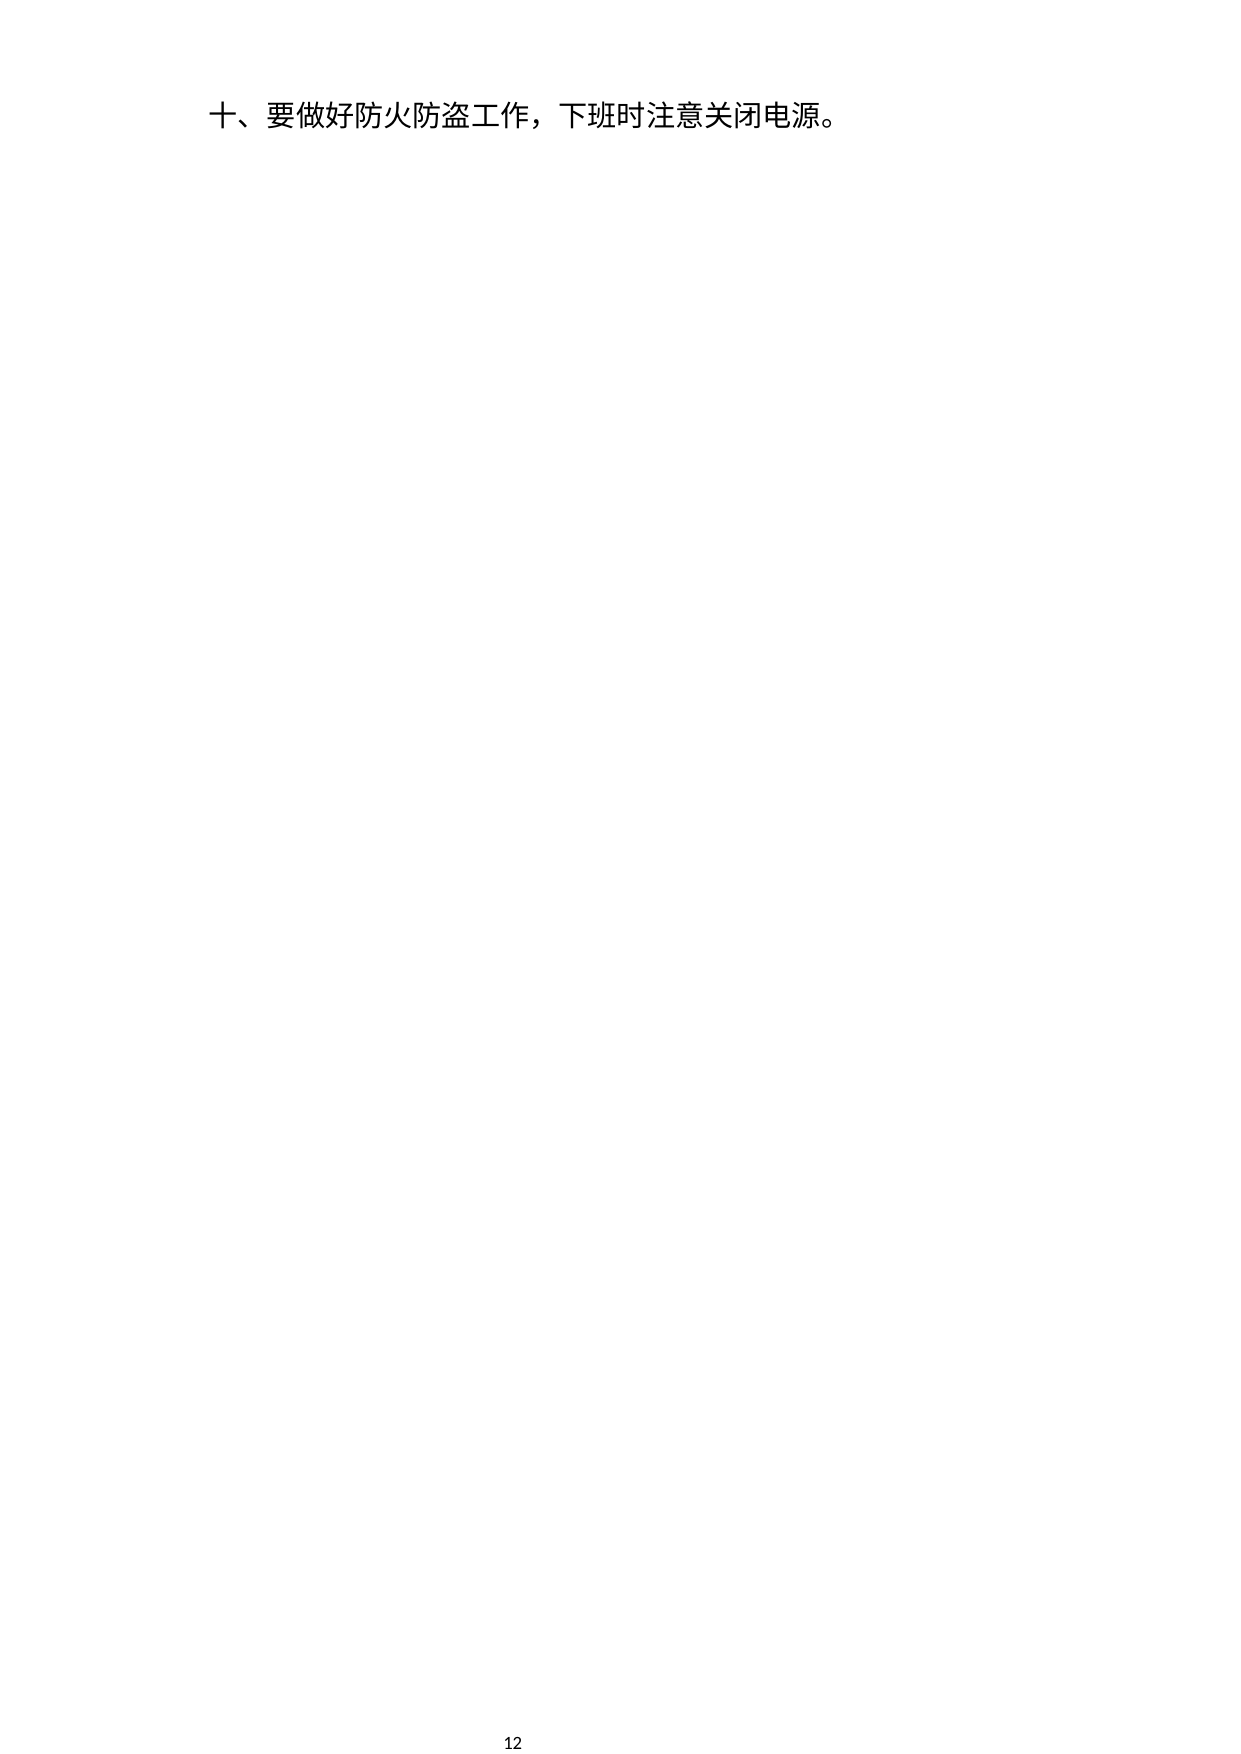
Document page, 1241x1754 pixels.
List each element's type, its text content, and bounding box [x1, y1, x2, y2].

text 十、要做好防火防盗工作，下班时注意关闭电源。 [150, 87, 1156, 137]
